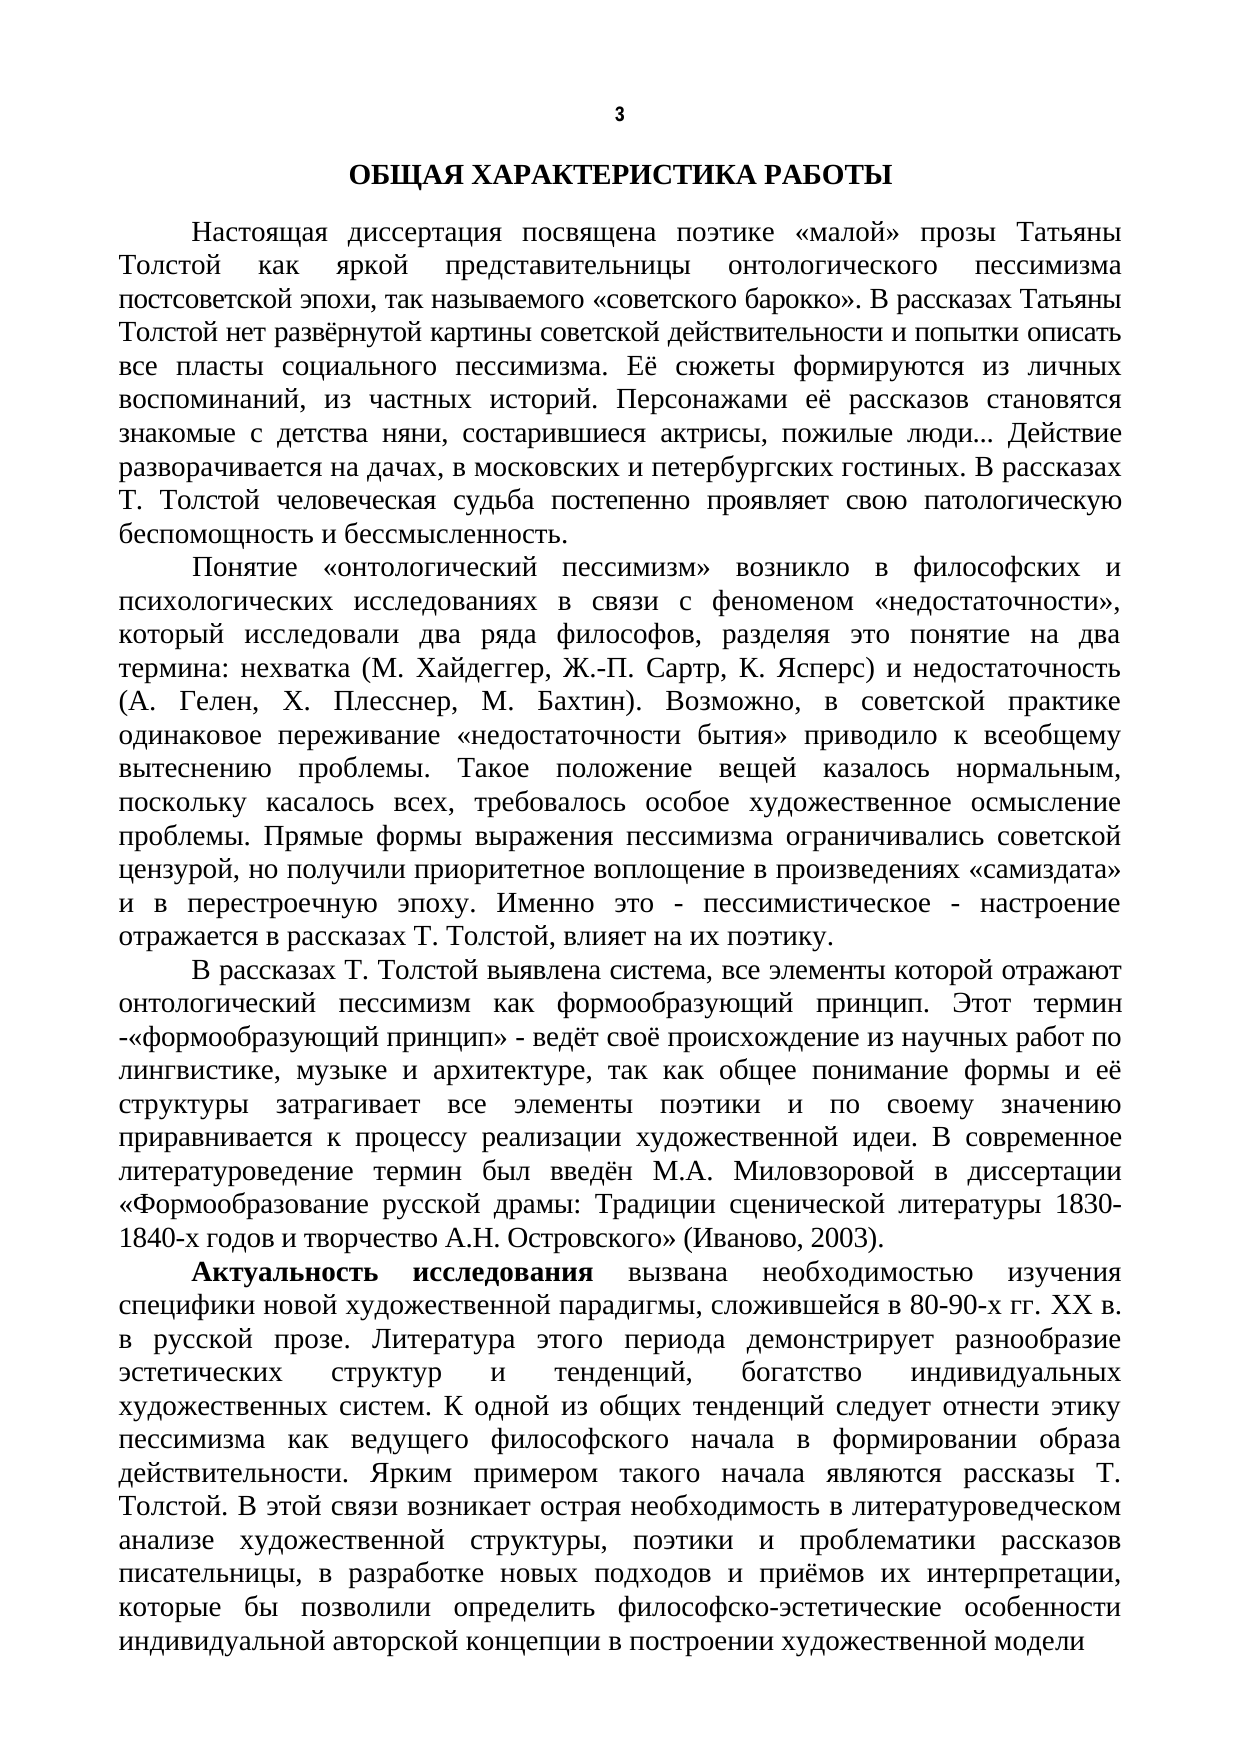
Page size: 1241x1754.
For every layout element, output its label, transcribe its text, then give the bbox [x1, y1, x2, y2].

text Понятие «онтологический пессимизм» возникло в философских и психологических исследованиях в связи с феноменом «недостаточности», который исследовали два ряда философов, разделяя это понятие на два термина: нехватка (М. Хайдеггер, Ж.-П. Сартр, К. Ясперс) и недостаточность (А. Гелен, X. Плесснер, М. Бахтин). Возможно, в советской практике одинаковое переживание «недостаточности бытия» приводило к всеобщему вытеснению проблемы. Такое положение вещей казалось нормальным, поскольку касалось всех, требовалось особое художественное осмысление проблемы. Прямые формы выражения пессимизма ограничивались советской цензурой, но получили приоритетное воплощение в произведениях «самиздата» и в перестроечную эпоху. Именно это - пессимистическое - настроение отражается в рассказах Т. Толстой, влияет на их поэтику. [118, 550, 1122, 952]
text ОБЩАЯ ХАРАКТЕРИСТИКА РАБОТЫ [118, 157, 1122, 191]
text В рассказах Т. Толстой выявлена система, все элементы которой отражают онтологический пессимизм как формообразующий принцип. Этот термин -«формообразующий принцип» - ведёт своё происхождение из научных работ по лингвистике, музыке и архитектуре, так как общее понимание формы и её структуры затрагивает все элементы поэтики и по своему значению приравнивается к процессу реализации художественной идеи. В современное литературоведение термин был введён М.А. Миловзоровой в диссертации «Формообразование русской драмы: Традиции сценической литературы 1830-1840-х годов и творчество А.Н. Островского» (Иваново, 2003). [118, 952, 1122, 1254]
text Актуальность исследования вызвана необходимостью изучения специфики новой художественной парадигмы, сложившейся в 80-90-х гг. XX в. в русской прозе. Литература этого периода демонстрирует разнообразие эстетических структур и тенденций, богатство индивидуальных художественных систем. К одной из общих тенденций следует отнести этику пессимизма как ведущего философского начала в формировании образа действительности. Ярким примером такого начала являются рассказы Т. Толстой. В этой связи возникает острая необходимость в литературоведческом анализе художественной структуры, поэтики и проблематики рассказов писательницы, в разработке новых подходов и приёмов их интерпретации, которые бы позволили определить философско-эстетические особенности индивидуальной авторской концепции в построении художественной модели [118, 1254, 1122, 1657]
text Настоящая диссертация посвящена поэтике «малой» прозы Татьяны Толстой как яркой представительницы онтологического пессимизма постсоветской эпохи, так называемого «советского барокко». В рассказах Татьяны Толстой нет развёрнутой картины советской действительности и попытки описать все пласты социального пессимизма. Её сюжеты формируются из личных воспоминаний, из частных историй. Персонажами её рассказов становятся знакомые с детства няни, состарившиеся актрисы, пожилые люди... Действие разворачивается на дачах, в московских и петербургских гостиных. В рассказах Т. Толстой человеческая судьба постепенно проявляет свою патологическую беспомощность и бессмысленность. [118, 214, 1122, 550]
text з [118, 96, 1121, 127]
